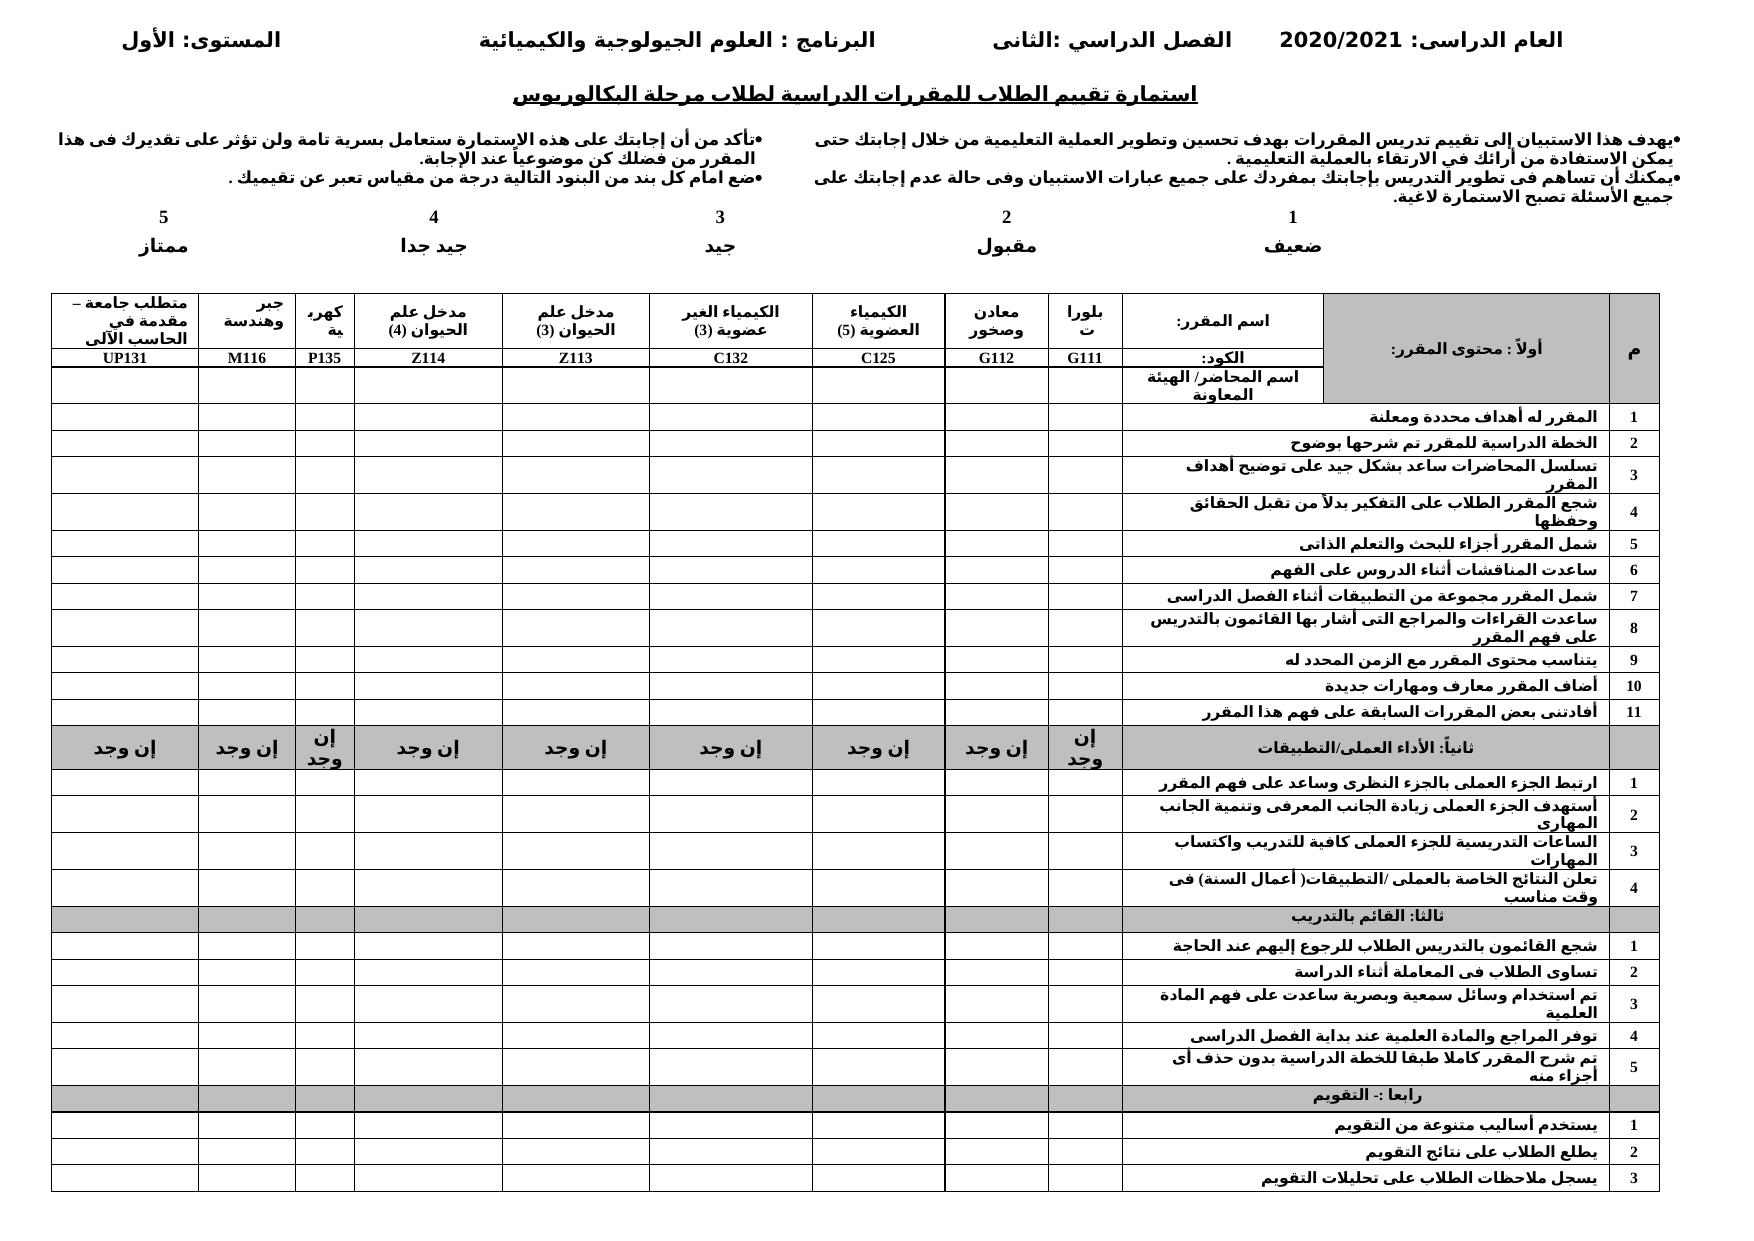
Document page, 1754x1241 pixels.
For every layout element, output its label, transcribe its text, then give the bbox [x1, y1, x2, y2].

table_cell [199, 833, 295, 869]
table_cell [52, 457, 198, 493]
table_cell [199, 368, 295, 403]
table_cell [52, 673, 198, 698]
table_cell [199, 610, 295, 646]
table_cell شجع المقرر الطلاب على التفكير بدلاً من تقبل الحقائق وحفظها [1123, 494, 1609, 530]
table_cell [296, 610, 354, 646]
table_cell أضاف المقرر معارف ومهارات جديدة [1123, 673, 1609, 698]
table_cell [296, 1049, 354, 1085]
table_cell 3 [577, 206, 864, 235]
table_cell [813, 1049, 944, 1085]
table_cell 3 [1610, 1165, 1659, 1191]
table_cell [946, 610, 1048, 646]
table_cell 1 [1610, 933, 1659, 959]
table_cell [52, 431, 198, 456]
table_cell [946, 557, 1048, 582]
table_cell يتناسب محتوى المقرر مع الزمن المحدد له [1123, 647, 1609, 672]
table_cell [946, 986, 1048, 1022]
table_header يهدف هذا الاستبيان إلى تقييم تدريس المقررات بهدف تحسين وتطوير العملية التعليمية من خلال إجابتك حتى يمكن الاستفادة من أرائك في الارتقاء بالعملية التعليمية . [767, 130, 1685, 168]
table_cell [355, 986, 502, 1022]
table_cell [296, 584, 354, 609]
table_cell [813, 368, 944, 403]
table_cell [503, 368, 649, 403]
table_cell [813, 1113, 944, 1138]
table_cell [296, 833, 354, 869]
table_cell M116 [199, 349, 295, 366]
table_cell [1049, 368, 1122, 403]
table_cell 3 [1610, 986, 1659, 1022]
table_cell [813, 986, 944, 1022]
table_cell [650, 700, 812, 725]
table_cell [503, 1139, 649, 1164]
table_cell [296, 700, 354, 725]
table_cell [946, 494, 1048, 530]
table_cell [199, 960, 295, 985]
table_cell [946, 833, 1048, 869]
table_cell [355, 796, 502, 832]
table_cell [355, 610, 502, 646]
table_cell أستهدف الجزء العملى زيادة الجانب المعرفى وتنمية الجانب المهارى [1123, 796, 1609, 832]
table_cell [355, 368, 502, 403]
table_cell [199, 1023, 295, 1048]
table_cell جيد [577, 235, 864, 264]
table_cell [946, 960, 1048, 985]
table_cell [946, 457, 1048, 493]
table_cell [199, 1165, 295, 1191]
table_cell ثالثا: القائم بالتدريب [1123, 907, 1609, 932]
table_cell [503, 557, 649, 582]
table_cell [503, 584, 649, 609]
table_cell إن وجد [199, 726, 295, 769]
table_cell [1049, 907, 1122, 932]
table_cell [199, 796, 295, 832]
table_cell [650, 1139, 812, 1164]
table_cell 9 [1610, 647, 1659, 672]
table_cell [813, 584, 944, 609]
table_cell [296, 647, 354, 672]
table_cell 4 [291, 206, 577, 235]
table_cell توفر المراجع والمادة العلمية عند بداية الفصل الدراسى [1123, 1023, 1609, 1048]
table_cell [52, 1023, 198, 1048]
table_cell [355, 531, 502, 556]
table_cell الساعات التدريسية للجزء العملى كافية للتدريب واكتساب المهارات [1123, 833, 1609, 869]
table_cell [355, 1023, 502, 1048]
table_cell [199, 457, 295, 493]
table_cell إن وجد [1049, 726, 1122, 769]
table_cell [650, 933, 812, 959]
table_cell [1049, 610, 1122, 646]
table_cell [199, 673, 295, 698]
table_cell [296, 368, 354, 403]
table_cell [1049, 986, 1122, 1022]
table_cell [1049, 557, 1122, 582]
table_cell [503, 1165, 649, 1191]
table_header مدخل علم الحيوان (3) [503, 294, 649, 347]
table_cell [813, 404, 944, 430]
table_cell [52, 796, 198, 832]
table_cell [355, 647, 502, 672]
table_cell [650, 1086, 812, 1111]
table_cell مقبول [864, 235, 1150, 264]
table_cell [52, 1086, 198, 1111]
table_cell شجع القائمون بالتدريس الطلاب للرجوع إليهم عند الحاجة [1123, 933, 1609, 959]
table_cell [946, 1023, 1048, 1048]
table_cell [813, 770, 944, 795]
table_cell [296, 457, 354, 493]
table_cell [503, 700, 649, 725]
table_cell [296, 1139, 354, 1164]
table_cell [52, 531, 198, 556]
table_cell ضع امام كل بند من البنود التالية درجة من مقياس تعبر عن تقيميك . [25, 168, 767, 206]
table_cell [946, 584, 1048, 609]
table_cell [946, 907, 1048, 932]
table_cell [1049, 647, 1122, 672]
table_cell يطلع الطلاب على نتائج التقويم [1123, 1139, 1609, 1164]
table_cell [52, 404, 198, 430]
table_cell [503, 1023, 649, 1048]
table_cell [650, 584, 812, 609]
table_header أولاً : محتوى المقرر: [1324, 294, 1609, 403]
table_cell [296, 431, 354, 456]
table_cell [296, 494, 354, 530]
table_cell [1049, 1139, 1122, 1164]
table_cell [1610, 726, 1659, 769]
table_cell [1049, 431, 1122, 456]
table_cell [355, 770, 502, 795]
table_cell [1049, 870, 1122, 906]
table_cell Z113 [503, 349, 649, 366]
table_cell [296, 960, 354, 985]
table_cell [813, 1086, 944, 1111]
table_cell [296, 796, 354, 832]
table_cell 4 [1610, 1023, 1659, 1048]
table_cell تساوى الطلاب فى المعاملة أثناء الدراسة [1123, 960, 1609, 985]
table_cell [52, 368, 198, 403]
table_cell يسجل ملاحظات الطلاب على تحليلات التقويم [1123, 1165, 1609, 1191]
table_cell Z114 [355, 349, 502, 366]
table_cell [813, 1023, 944, 1048]
table_header متطلب جامعة – مقدمة في الحاسب الآلى [52, 294, 198, 347]
table_cell [503, 986, 649, 1022]
table_cell 1 [1610, 1113, 1659, 1138]
table_cell 2 [1610, 960, 1659, 985]
table_cell [355, 833, 502, 869]
table_cell [813, 557, 944, 582]
table_cell [199, 986, 295, 1022]
table_cell [52, 647, 198, 672]
table_cell [52, 933, 198, 959]
table_cell إن وجد [946, 726, 1048, 769]
table_cell [503, 907, 649, 932]
table_cell [52, 960, 198, 985]
table_cell [199, 431, 295, 456]
table_cell إن وجد [355, 726, 502, 769]
table_cell [503, 796, 649, 832]
table_cell 1 [1610, 770, 1659, 795]
table_cell [1049, 584, 1122, 609]
table_cell [650, 557, 812, 582]
table_cell [650, 1023, 812, 1048]
table_cell G112 [946, 349, 1048, 366]
table_cell [503, 404, 649, 430]
table_cell [1049, 770, 1122, 795]
table_cell [650, 368, 812, 403]
table_cell يستخدم أساليب متنوعة من التقويم [1123, 1113, 1609, 1138]
table_cell [813, 431, 944, 456]
table_cell [813, 673, 944, 698]
table_cell جيد جدا [291, 235, 577, 264]
table_cell [813, 833, 944, 869]
table_cell 5 [1610, 1049, 1659, 1085]
table_cell UP131 [52, 349, 198, 366]
table_cell [199, 1113, 295, 1138]
table_cell 10 [1610, 673, 1659, 698]
table_cell [355, 933, 502, 959]
table_cell [52, 1139, 198, 1164]
table_cell [355, 494, 502, 530]
table_cell يمكنك أن تساهم فى تطوير التدريس بإجابتك بمفردك على جميع عبارات الاستبيان وفى حالة عدم إجابتك على جميع الأسئلة تصبح الاستمارة لاغية. [767, 168, 1685, 206]
table_cell P135 [296, 349, 354, 366]
table_cell [503, 531, 649, 556]
table_cell 11 [1610, 700, 1659, 725]
table_cell [946, 700, 1048, 725]
table_cell [52, 557, 198, 582]
table_cell [199, 557, 295, 582]
table_cell [946, 770, 1048, 795]
table_cell [1049, 673, 1122, 698]
table_cell [1049, 1113, 1122, 1138]
table_cell 3 [1610, 833, 1659, 869]
table_cell [650, 494, 812, 530]
table_cell [355, 431, 502, 456]
table_cell [355, 1113, 502, 1138]
table_cell [52, 986, 198, 1022]
table_cell [355, 1139, 502, 1164]
table_cell [946, 431, 1048, 456]
table_cell [813, 796, 944, 832]
table_cell إن وجد [296, 726, 354, 769]
table_cell ساعدت القراءات والمراجع التى أشار بها القائمون بالتدريس على فهم المقرر [1123, 610, 1609, 646]
table_cell [52, 907, 198, 932]
table_cell ثانياً: الأداء العملى/التطبيقات [1123, 726, 1609, 769]
table_cell [946, 1049, 1048, 1085]
table_cell [199, 584, 295, 609]
table_cell [503, 933, 649, 959]
table_cell [946, 870, 1048, 906]
table_cell [199, 700, 295, 725]
table_cell [199, 870, 295, 906]
table_cell [355, 907, 502, 932]
table_cell [355, 870, 502, 906]
table_cell [503, 1086, 649, 1111]
table_cell [650, 870, 812, 906]
table_cell [296, 1165, 354, 1191]
table_cell إن وجد [52, 726, 198, 769]
table_cell [813, 610, 944, 646]
table_cell [650, 673, 812, 698]
table_cell 2 [864, 206, 1150, 235]
table_cell [650, 610, 812, 646]
table_cell [296, 870, 354, 906]
table_cell [946, 933, 1048, 959]
table_cell [296, 1023, 354, 1048]
table_cell [946, 1086, 1048, 1111]
table_cell [650, 796, 812, 832]
table_cell [52, 1113, 198, 1138]
table_cell [1049, 494, 1122, 530]
table_cell [813, 531, 944, 556]
table_cell شمل المقرر مجموعة من التطبيقات أثناء الفصل الدراسى [1123, 584, 1609, 609]
table_cell [52, 833, 198, 869]
table_cell [1049, 960, 1122, 985]
table_cell [650, 986, 812, 1022]
table_cell [503, 431, 649, 456]
table_cell [946, 404, 1048, 430]
table_cell اسم المحاضر/ الهيئة المعاونة [1123, 368, 1323, 403]
table_cell [813, 700, 944, 725]
table_header اسم المقرر: [1123, 294, 1323, 347]
table_cell [650, 960, 812, 985]
table_header م [1610, 294, 1659, 403]
table_header بلورات [1049, 294, 1122, 347]
table_cell [650, 531, 812, 556]
table_cell [503, 1049, 649, 1085]
table_cell شمل المقرر أجزاء للبحث والتعلم الذاتى [1123, 531, 1609, 556]
table_cell [503, 833, 649, 869]
table_cell [503, 673, 649, 698]
table_cell [946, 796, 1048, 832]
table_cell [355, 1086, 502, 1111]
table_cell الكود: [1123, 349, 1323, 366]
table_cell [813, 457, 944, 493]
table_cell [813, 870, 944, 906]
table_header مدخل علم الحيوان (4) [355, 294, 502, 347]
table_cell [52, 1165, 198, 1191]
table_cell [813, 1139, 944, 1164]
table_cell [1049, 1086, 1122, 1111]
table_cell [650, 1165, 812, 1191]
table_cell [1049, 457, 1122, 493]
table_cell [199, 1086, 295, 1111]
table_cell [813, 1165, 944, 1191]
table_cell [199, 531, 295, 556]
table_cell [355, 557, 502, 582]
table_cell [296, 933, 354, 959]
table_cell [52, 870, 198, 906]
table_cell [52, 494, 198, 530]
table_header الكيمياء العضوية (5) [813, 294, 944, 347]
table_cell إن وجد [650, 726, 812, 769]
table_cell تسلسل المحاضرات ساعد بشكل جيد على توضيح أهداف المقرر [1123, 457, 1609, 493]
table_cell [1049, 833, 1122, 869]
table_cell 7 [1610, 584, 1659, 609]
table_cell [199, 404, 295, 430]
table_cell [813, 647, 944, 672]
table_cell [813, 933, 944, 959]
table_cell [1049, 1049, 1122, 1085]
table_cell [813, 960, 944, 985]
table_cell الخطة الدراسية للمقرر تم شرحها بوضوح [1123, 431, 1609, 456]
table_cell [650, 833, 812, 869]
table_cell [1049, 1165, 1122, 1191]
table_cell إن وجد [503, 726, 649, 769]
table_cell C125 [813, 349, 944, 366]
table_cell [296, 1086, 354, 1111]
table_cell [296, 986, 354, 1022]
table_cell 1 [1150, 206, 1436, 235]
table_header تأكد من أن إجابتك على هذه الاستمارة ستعامل بسرية تامة ولن تؤثر على تقديرك فى هذا المقرر من فضلك كن موضوعياً عند الإجابة. [25, 130, 767, 168]
table_cell [650, 404, 812, 430]
table_cell أفادتنى بعض المقررات السابقة على فهم هذا المقرر [1123, 700, 1609, 725]
table_cell [296, 1113, 354, 1138]
table_cell [650, 457, 812, 493]
table_cell [296, 673, 354, 698]
table_cell [813, 494, 944, 530]
table_cell [199, 1049, 295, 1085]
table_cell [1049, 700, 1122, 725]
table_cell [946, 1165, 1048, 1191]
table_cell [199, 647, 295, 672]
table_cell ضعيف [1150, 235, 1436, 264]
table_cell [503, 457, 649, 493]
table_cell G111 [1049, 349, 1122, 366]
table_cell [503, 770, 649, 795]
table_cell [650, 907, 812, 932]
table_cell [199, 770, 295, 795]
table_cell [199, 1139, 295, 1164]
table_cell تم شرح المقرر كاملا طبقا للخطة الدراسية بدون حذف أى أجزاء منه [1123, 1049, 1609, 1085]
table_cell [52, 610, 198, 646]
table_cell [296, 557, 354, 582]
table_cell ممتاز [37, 235, 291, 264]
table_cell [650, 1049, 812, 1085]
table_cell [1049, 1023, 1122, 1048]
table_cell [1049, 531, 1122, 556]
table_cell [52, 1049, 198, 1085]
table_cell 2 [1610, 796, 1659, 832]
table_cell 1 [1610, 404, 1659, 430]
table_cell [503, 494, 649, 530]
table_cell [199, 494, 295, 530]
table_cell رابعا :- التقويم [1123, 1086, 1609, 1111]
table_cell 5 [37, 206, 291, 235]
table_cell [52, 700, 198, 725]
table_cell [946, 673, 1048, 698]
table_cell C132 [650, 349, 812, 366]
table_cell [946, 1139, 1048, 1164]
table_cell [1049, 933, 1122, 959]
table_cell [503, 1113, 649, 1138]
table_cell [946, 531, 1048, 556]
table_cell 4 [1610, 494, 1659, 530]
table_cell [296, 907, 354, 932]
table_cell [813, 907, 944, 932]
table_cell ارتبط الجزء العملى بالجزء النظرى وساعد على فهم المقرر [1123, 770, 1609, 795]
table_cell [946, 368, 1048, 403]
table_cell 3 [1610, 457, 1659, 493]
table_cell [355, 457, 502, 493]
table_cell 2 [1610, 1139, 1659, 1164]
table_cell [650, 431, 812, 456]
table_cell [1049, 404, 1122, 430]
table_cell [650, 1113, 812, 1138]
table_cell 6 [1610, 557, 1659, 582]
table_cell تم استخدام وسائل سمعية وبصرية ساعدت على فهم المادة العلمية [1123, 986, 1609, 1022]
table_cell تعلن النتائج الخاصة بالعملى /التطبيقات( أعمال السنة) فى وقت مناسب [1123, 870, 1609, 906]
text استمارة تقييم الطلاب للمقررات الدراسية لطلاب مرحلة البكالوريوس [103, 81, 1607, 106]
table_cell [650, 647, 812, 672]
table_cell [52, 770, 198, 795]
table_cell [1049, 796, 1122, 832]
table_cell [296, 531, 354, 556]
table_cell [52, 584, 198, 609]
table_header الكيمياء الغير عضوية (3) [650, 294, 812, 347]
table_cell 2 [1610, 431, 1659, 456]
table_header جبر وهندسة [199, 294, 295, 347]
table_cell [355, 960, 502, 985]
table_header كهربية [296, 294, 354, 347]
table_cell [355, 584, 502, 609]
table_header معادن وصخور [946, 294, 1048, 347]
table_cell [355, 404, 502, 430]
table_cell المقرر له أهداف محددة ومعلنة [1123, 404, 1609, 430]
table_cell [355, 673, 502, 698]
table_cell [296, 404, 354, 430]
table_cell [503, 647, 649, 672]
table_cell 5 [1610, 531, 1659, 556]
table_cell [946, 647, 1048, 672]
table_cell [199, 907, 295, 932]
table_cell [1610, 1086, 1659, 1111]
table_cell [355, 1049, 502, 1085]
table_cell [650, 770, 812, 795]
table_cell [199, 933, 295, 959]
table_cell [1610, 907, 1659, 932]
table_cell [355, 1165, 502, 1191]
table_cell إن وجد [813, 726, 944, 769]
table_cell [503, 960, 649, 985]
table_cell [355, 700, 502, 725]
table_cell 8 [1610, 610, 1659, 646]
table_cell 4 [1610, 870, 1659, 906]
table_cell [296, 770, 354, 795]
table_cell [503, 870, 649, 906]
table_cell [946, 1113, 1048, 1138]
table_cell [503, 610, 649, 646]
table_cell ساعدت المناقشات أثناء الدروس على الفهم [1123, 557, 1609, 582]
